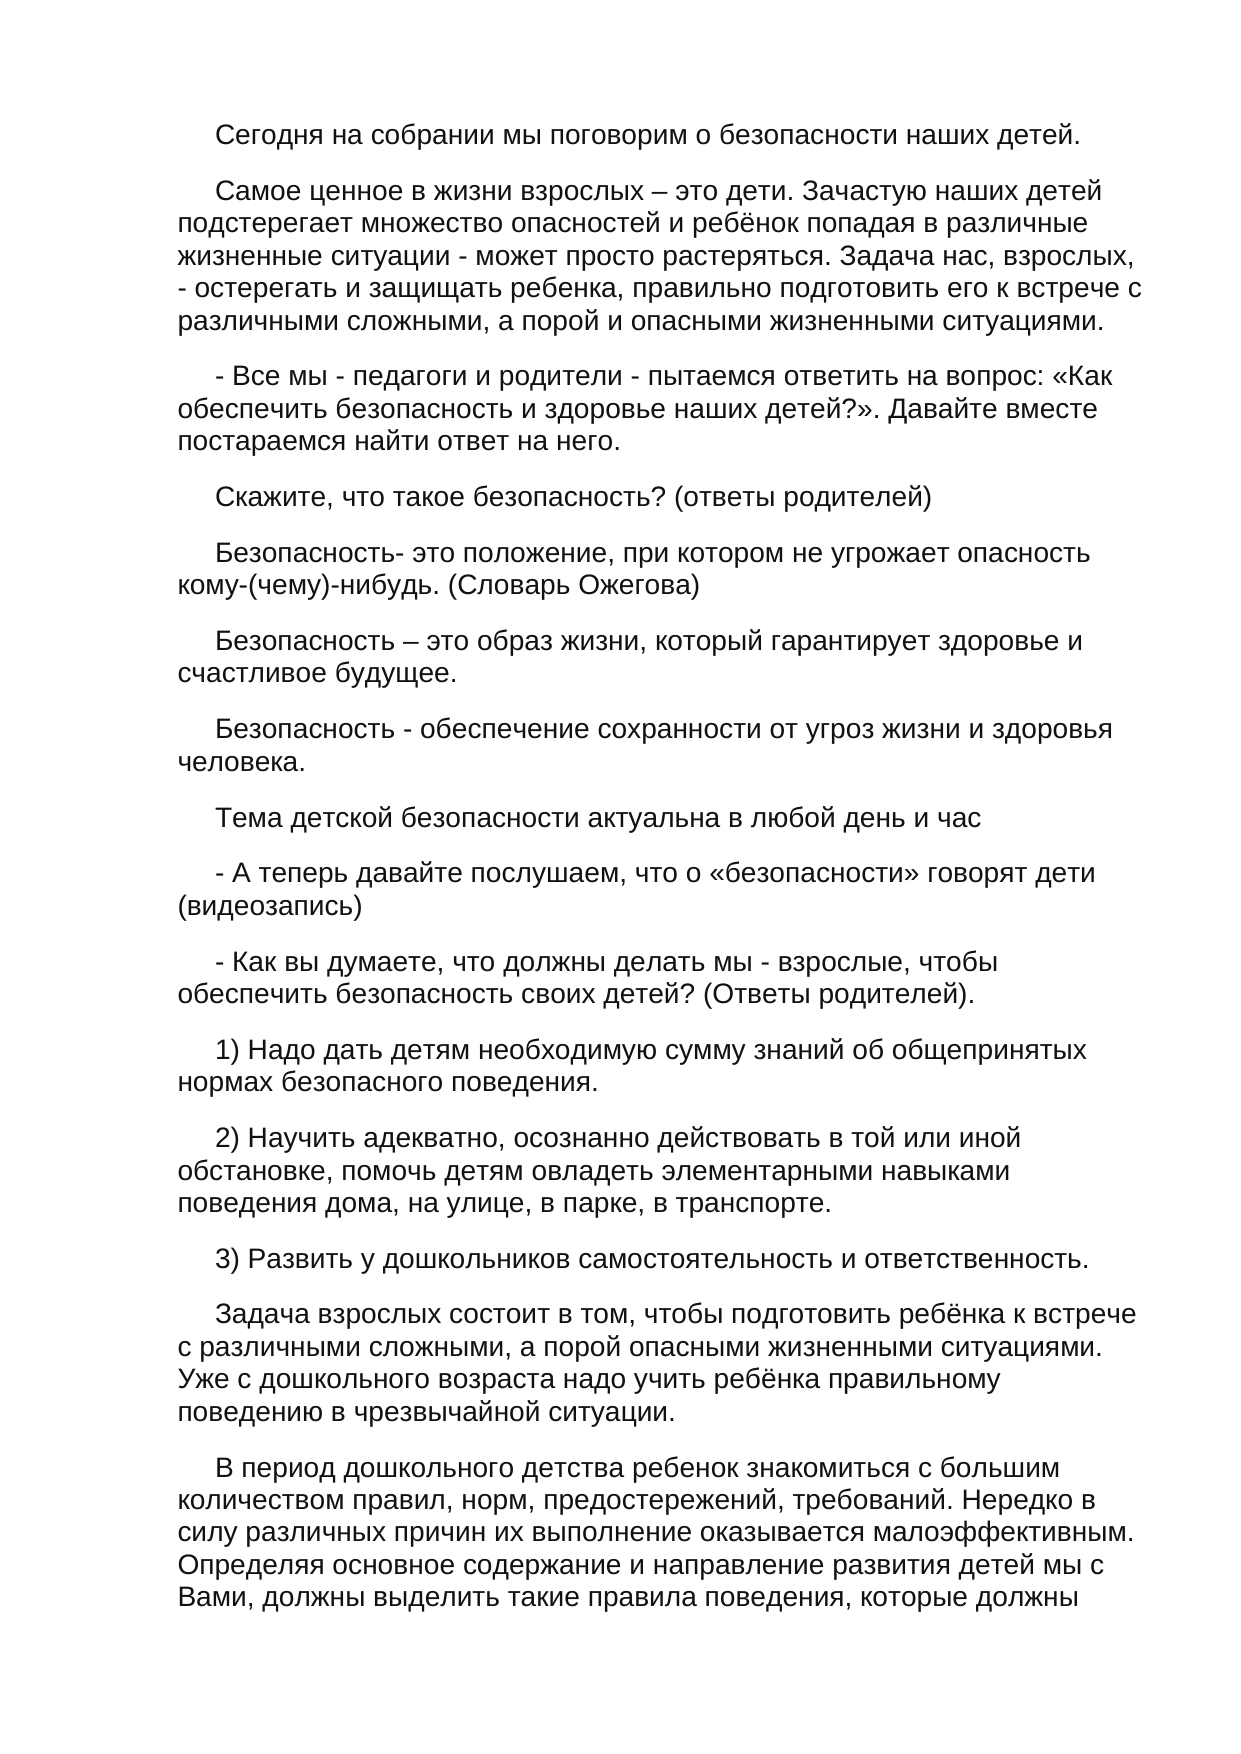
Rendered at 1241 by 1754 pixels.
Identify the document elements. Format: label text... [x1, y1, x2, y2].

text Сегодня на собрании мы поговорим о безопасности наших детей. [177, 118, 1152, 151]
text Безопасность – это образ жизни, который гарантирует здоровье и счастливое будущее. [177, 624, 1152, 689]
text 2) Научить адекватно, осознанно действовать в той или иной обстановке, помочь детям овладеть элементарными навыками поведения дома, на улице, в парке, в транспорте. [177, 1121, 1152, 1218]
text - А теперь давайте послушаем, что о «безопасности» говорят дети (видеозапись) [177, 856, 1152, 921]
text - Все мы - педагоги и родители - пытаемся ответить на вопрос: «Как обеспечить безопасность и здоровье наших детей?». Давайте вместе постараемся найти ответ на него. [177, 359, 1152, 457]
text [177, 1451, 1152, 1612]
text Задача взрослых состоит в том, чтобы подготовить ребёнка к встрече с различными сложными, а порой опасными жизненными ситуациями. Уже с дошкольного возраста надо учить ребёнка правильному поведению в чрезвычайной ситуации. [177, 1297, 1152, 1427]
text 3) Развить у дошкольников самостоятельность и ответственность. [177, 1242, 1152, 1274]
text Безопасность - обеспечение сохранности от угроз жизни и здоровья человека. [177, 712, 1152, 777]
text - Как вы думаете, что должны делать мы - взрослые, чтобы обеспечить безопасность своих детей? (Ответы родителей). [177, 944, 1152, 1009]
text Безопасность- это положение, при котором не угрожает опасность кому-(чему)-нибудь. (Словарь Ожегова) [177, 536, 1152, 601]
text 1) Надо дать детям необходимую сумму знаний об общепринятых нормах безопасного поведения. [177, 1033, 1152, 1098]
text Тема детской безопасности актуальна в любой день и час [177, 801, 1152, 833]
text Скажите, что такое безопасность? (ответы родителей) [177, 480, 1152, 512]
text Самое ценное в жизни взрослых – это дети. Зачастую наших детей подстерегает множество опасностей и ребёнок попадая в различные жизненные ситуации - может просто растеряться. Задача нас, взрослых, - остерегать и защищать ребенка, правильно подготовить его к встрече с различными сложными, а порой и опасными жизненными ситуациями. [177, 174, 1152, 336]
